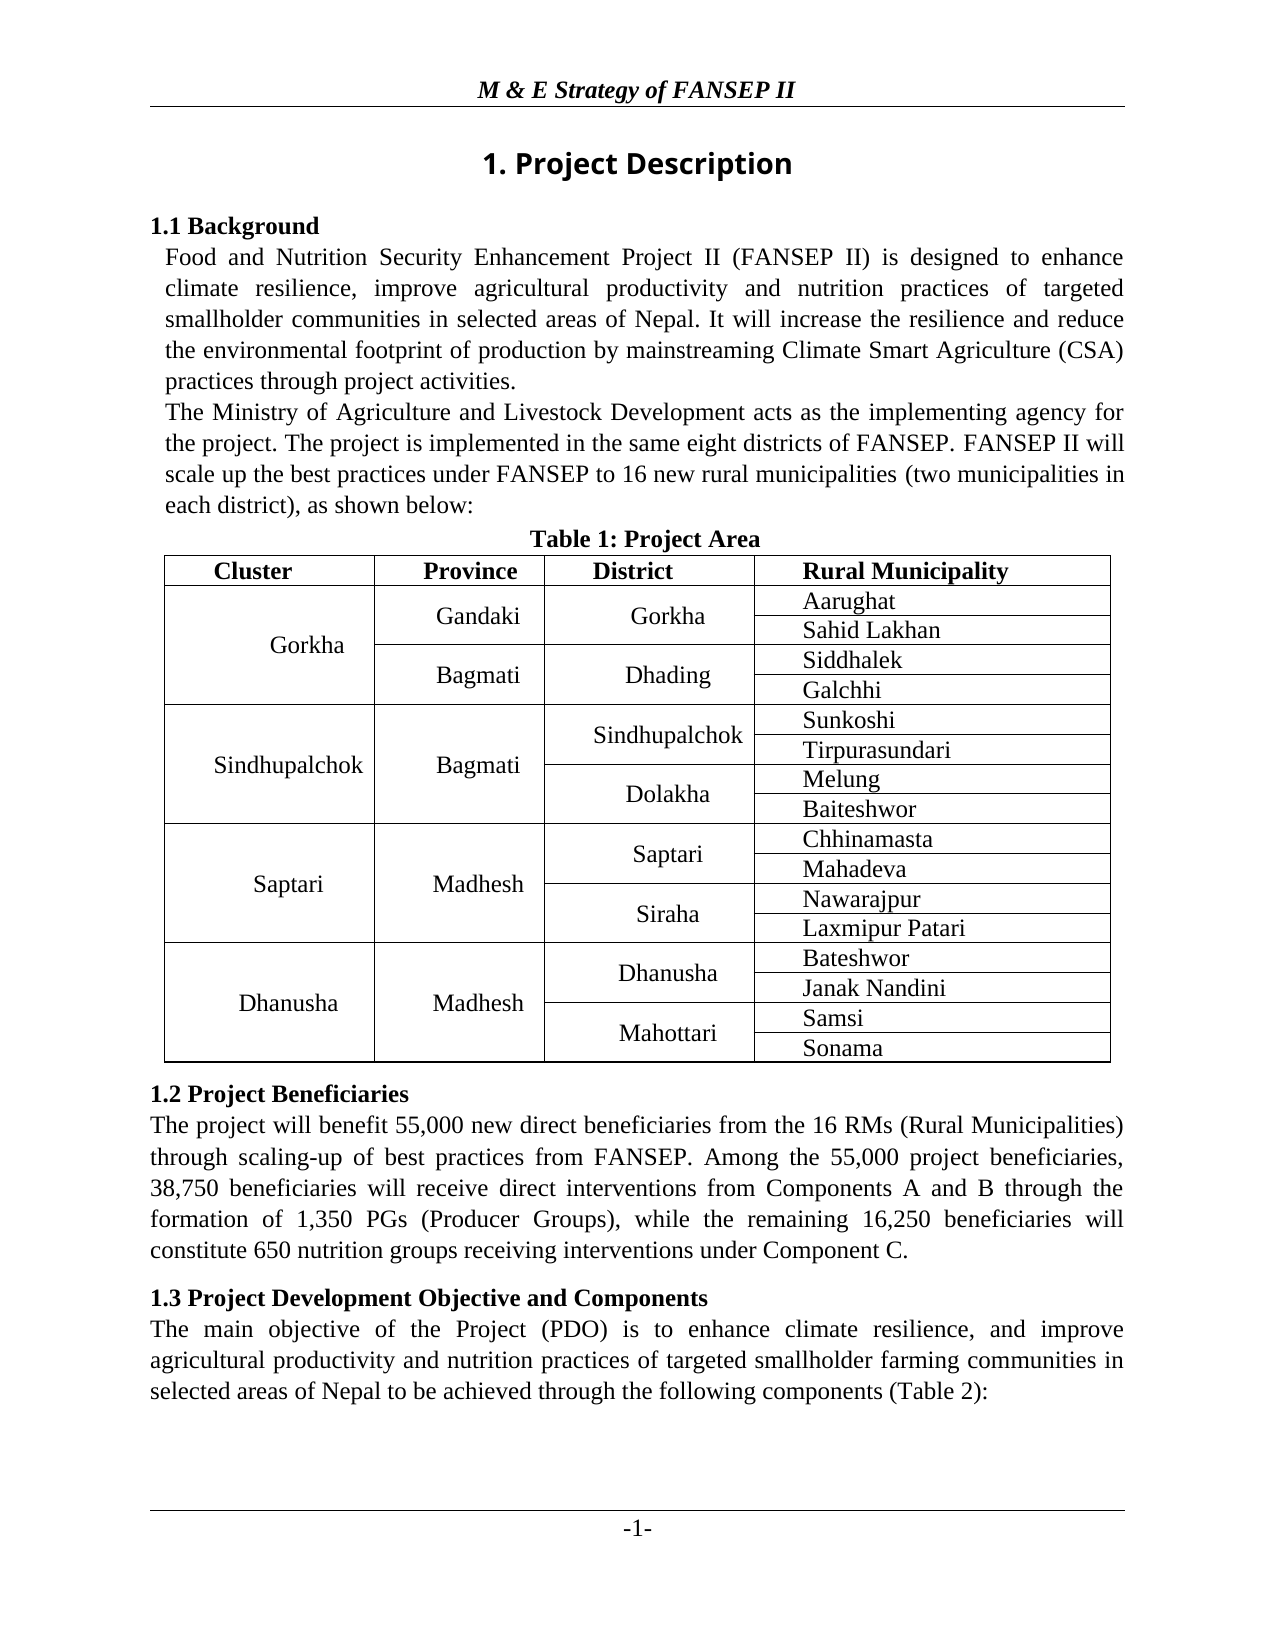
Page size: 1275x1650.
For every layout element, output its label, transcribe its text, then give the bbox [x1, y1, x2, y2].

text The main objective of the Project (PDO) is to enhance climate resilience, and improve agricultural productivity and nutrition practices of targeted smallholder farming communities in selected areas of Nepal to be achieved through the following components (Table 2): [150, 1314, 1125, 1405]
table_cell Laxmipur Patari [755, 914, 1110, 942]
table_cell Melung [755, 765, 1110, 793]
table_cell Sunkoshi [755, 705, 1110, 734]
table_cell Samsi [755, 1003, 1110, 1032]
table_cell Gorkha [545, 586, 754, 644]
table_cell Bateshwor [755, 943, 1110, 972]
table_cell Nawarajpur [755, 884, 1110, 912]
table_cell Mahadeva [755, 854, 1110, 883]
table_cell Dhanusha [545, 943, 754, 1002]
table_cell Sindhupalchok [545, 705, 754, 763]
text The project will benefit 55,000 new direct beneficiaries from the 16 RMs (Rural Municipalities) through scaling-up of best practices from FANSEP. Among the 55,000 project beneficiaries, 38,750 beneficiaries will receive direct interventions from Components A and B through the formation of 1,350 PGs (Producer Groups), while the remaining 16,250 beneficiaries will constitute 650 nutrition groups receiving interventions under Component C. [150, 1111, 1125, 1263]
table_cell Mahottari [545, 1003, 754, 1061]
subtitle 1.1 Background [150, 211, 1125, 240]
table_cell Gorkha [165, 586, 374, 704]
table_cell Sahid Lakhan [755, 616, 1110, 644]
table_cell Madhesh [375, 824, 544, 942]
text Food and Nutrition Security Enhancement Project II (FANSEP II) is designed to enhance climate resilience, improve agricultural productivity and nutrition practices of targeted smallholder communities in selected areas of Nepal. It will increase the resilience and reduce the environmental footprint of production by mainstreaming Climate Smart Agriculture (CSA) practices through project activities. [165, 242, 1125, 395]
table_cell Baiteshwor [755, 794, 1110, 823]
table_header Province [375, 556, 544, 585]
table_cell Saptari [165, 824, 374, 942]
subtitle 1.2 Project Beneficiaries [150, 1079, 1125, 1108]
table_cell Madhesh [375, 943, 544, 1061]
text Table 1: Project Area [165, 524, 1125, 553]
table_cell Tirpurasundari [755, 735, 1110, 763]
table_header Cluster [165, 556, 374, 585]
table_cell Dhading [545, 645, 754, 704]
table_cell Dolakha [545, 765, 754, 823]
table_cell Sonama [755, 1033, 1110, 1061]
table_cell Gandaki [375, 586, 544, 644]
text The Ministry of Agriculture and Livestock Development acts as the implementing agency for the project. The project is implemented in the same eight districts of FANSEP. FANSEP II will scale up the best practices under FANSEP to 16 new rural municipalities (two municipalities in each district), as shown below: [165, 397, 1125, 519]
table_cell Janak Nandini [755, 973, 1110, 1002]
table_cell Siddhalek [755, 645, 1110, 674]
table_cell Bagmati [375, 645, 544, 704]
table_cell Galchhi [755, 675, 1110, 704]
table_cell Dhanusha [165, 943, 374, 1061]
table_cell Saptari [545, 824, 754, 883]
table_header District [545, 556, 754, 585]
table_cell Chhinamasta [755, 824, 1110, 853]
subtitle 1. Project Description [150, 143, 1125, 183]
table_cell Bagmati [375, 705, 544, 823]
table_cell Siraha [545, 884, 754, 942]
table_cell Sindhupalchok [165, 705, 374, 823]
table_header Rural Municipality [755, 556, 1110, 585]
table_cell Aarughat [755, 586, 1110, 614]
subtitle 1.3 Project Development Objective and Components [150, 1283, 1125, 1312]
